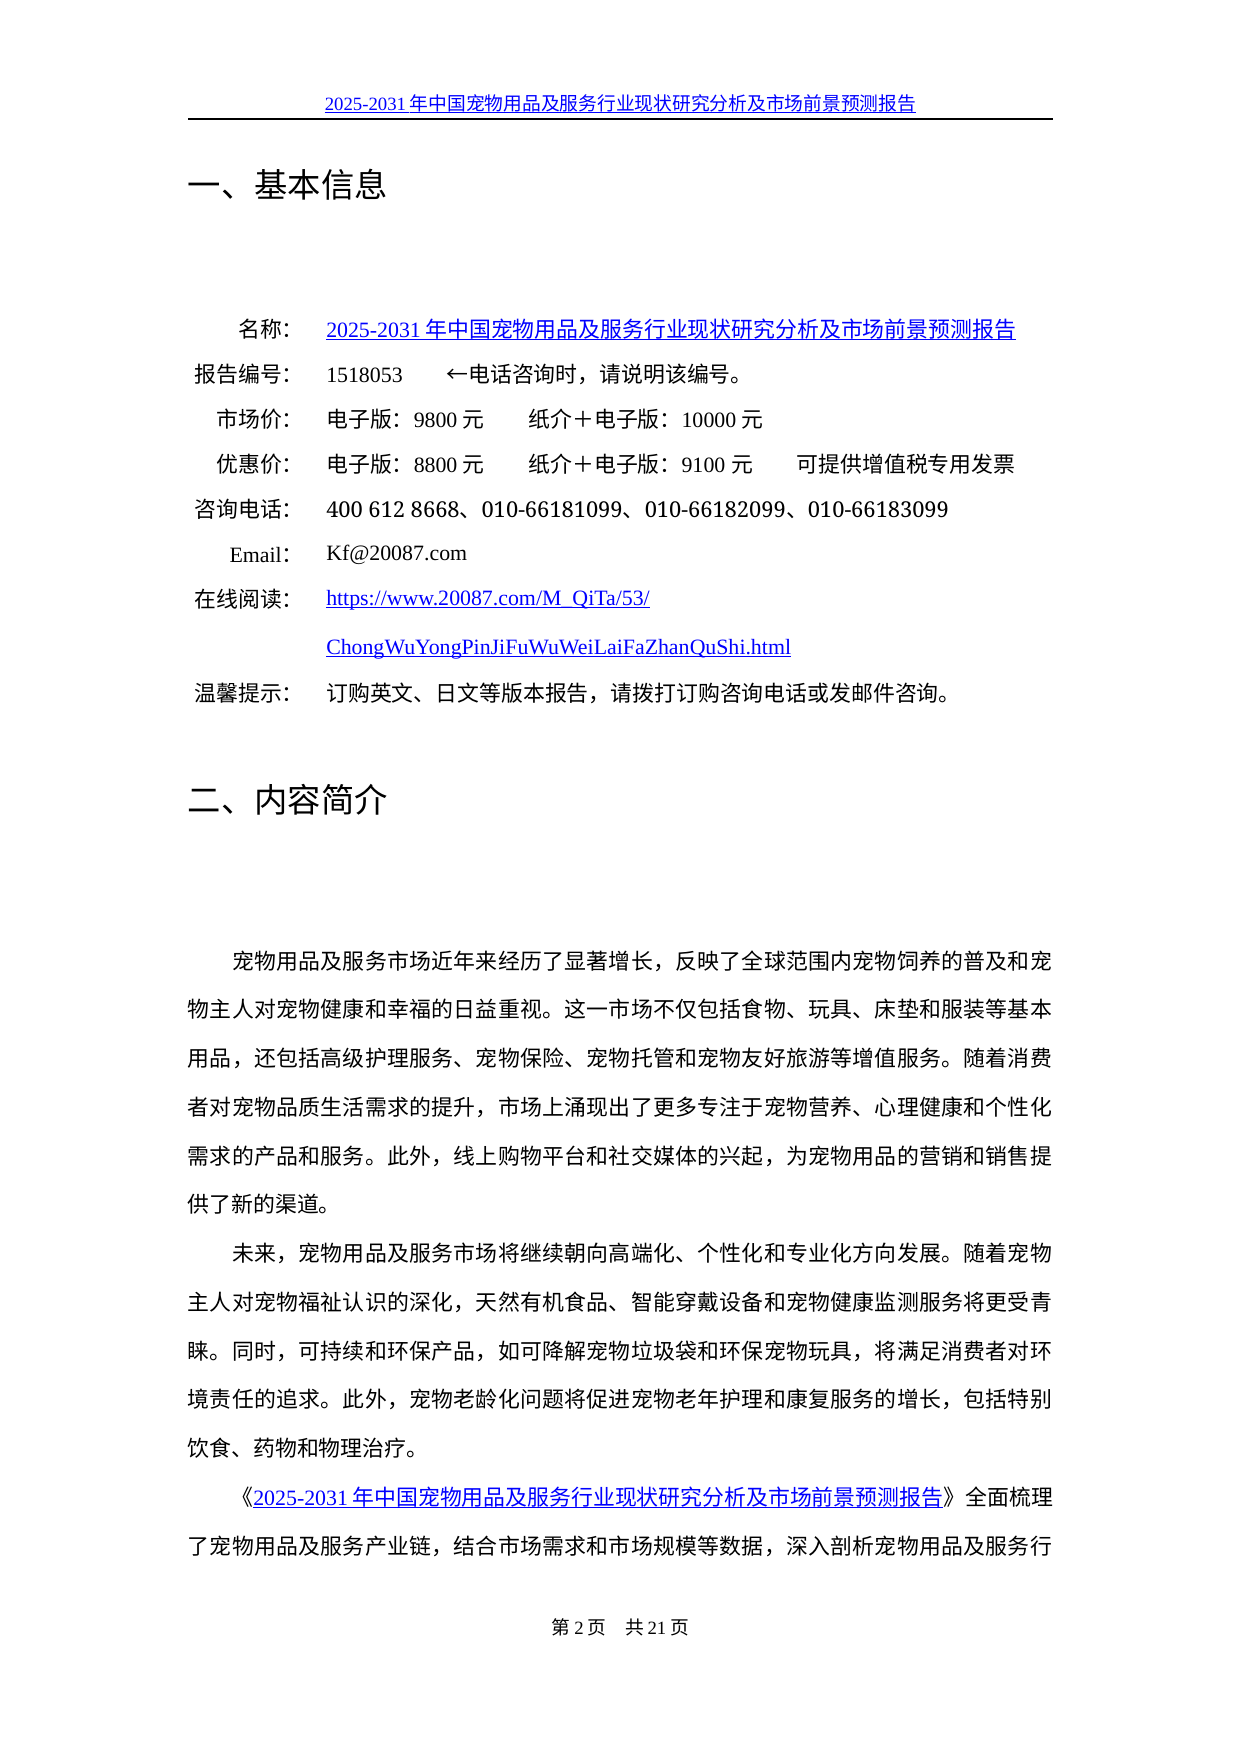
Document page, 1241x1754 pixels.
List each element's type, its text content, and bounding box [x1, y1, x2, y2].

table_cell Email： [167, 537, 315, 582]
table_cell 电子版：9800 元 纸介＋电子版：10000 元 [315, 402, 1073, 447]
table_cell Kf@20087.com [315, 537, 1073, 582]
table_cell 订购英文、日文等版本报告，请拨打订购咨询电话或发邮件咨询。 [315, 675, 1073, 720]
table_cell 市场价： [167, 402, 315, 447]
table_cell 1518053 ←电话咨询时，请说明该编号。 [315, 357, 1073, 402]
table_cell 400 612 8668、010-66181099、010-66182099、010-66183099 [315, 492, 1073, 537]
table_cell 咨询电话： [167, 492, 315, 537]
table_cell 报告编号： [167, 357, 315, 402]
table_header 名称： [167, 312, 315, 357]
table_header 2025-2031年中国宠物用品及服务行业现状研究分析及市场前景预测报告 [315, 312, 1073, 357]
title 一、基本信息 [187, 150, 1053, 215]
table_cell 在线阅读： [167, 582, 315, 675]
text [187, 943, 1053, 1561]
table_cell 温馨提示： [167, 675, 315, 720]
table_cell 电子版：8800 元 纸介＋电子版：9100 元 可提供增值税专用发票 [315, 447, 1073, 492]
table_cell [315, 582, 1073, 675]
table_cell 优惠价： [167, 447, 315, 492]
title 二、内容简介 [187, 766, 1053, 831]
